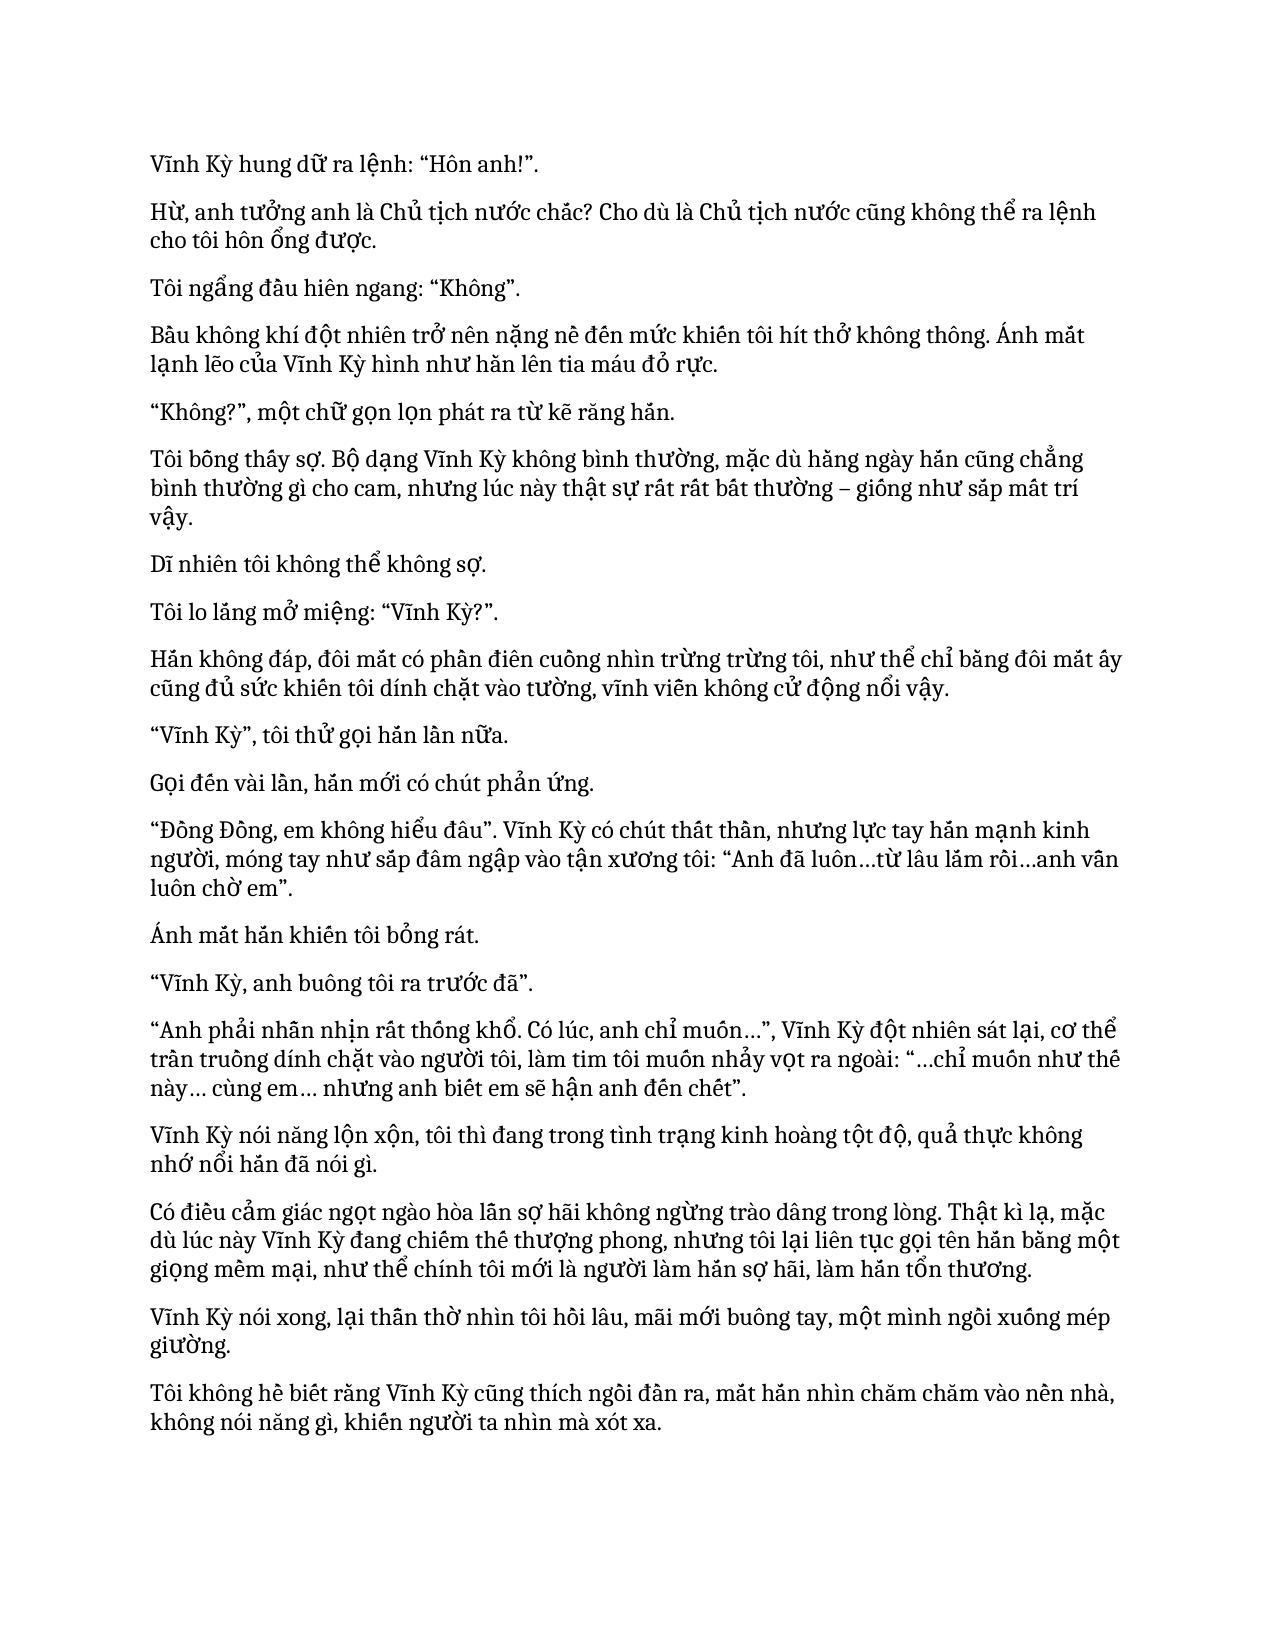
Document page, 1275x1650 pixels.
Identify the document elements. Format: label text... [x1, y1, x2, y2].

text “Vĩnh Kỳ, anh buông tôi ra trước đã”. [150, 969, 1125, 997]
text Dĩ nhiên tôi không thể không sợ. [150, 550, 1125, 579]
text Tôi lo lắng mở miệng: “Vĩnh Kỳ?”. [150, 597, 1125, 626]
text Vĩnh Kỳ nói xong, lại thẫn thờ nhìn tôi hồi lâu, mãi mới buông tay, một mình ngồi xuống mép giường. [150, 1302, 1125, 1360]
text Ánh mắt hắn khiến tôi bỏng rát. [150, 921, 1125, 950]
text Tôi ngẩng đầu hiên ngang: “Không”. [150, 274, 1125, 302]
text “Đồng Đồng, em không hiểu đâu”. Vĩnh Kỳ có chút thất thần, nhưng lực tay hắn mạnh kinh người, móng tay như sắp đâm ngập vào tận xương tôi: “Anh đã luôn…từ lâu lắm rồi…anh vẫn luôn chờ em”. [150, 816, 1125, 902]
text “Anh phải nhẫn nhịn rất thống khổ. Có lúc, anh chỉ muốn…”, Vĩnh Kỳ đột nhiên sát lại, cơ thể trần truồng dính chặt vào người tôi, làm tim tôi muốn nhảy vọt ra ngoài: “…chỉ muốn như thế này… cùng em… nhưng anh biết em sẽ hận anh đến chết”. [150, 1016, 1125, 1102]
text Bầu không khí đột nhiên trở nên nặng nề đến mức khiến tôi hít thở không thông. Ánh mắt lạnh lẽo của Vĩnh Kỳ hình như hằn lên tia máu đỏ rực. [150, 321, 1125, 379]
text Có điều cảm giác ngọt ngào hòa lẫn sợ hãi không ngừng trào dâng trong lòng. Thật kì lạ, mặc dù lúc này Vĩnh Kỳ đang chiếm thế thượng phong, nhưng tôi lại liên tục gọi tên hắn bằng một giọng mềm mại, như thể chính tôi mới là người làm hắn sợ hãi, làm hắn tổn thương. [150, 1197, 1125, 1284]
text Hừ, anh tưởng anh là Chủ tịch nước chắc? Cho dù là Chủ tịch nước cũng không thể ra lệnh cho tôi hôn ổng được. [150, 197, 1125, 255]
text “Không?”, một chữ gọn lọn phát ra từ kẽ răng hắn. [150, 397, 1125, 426]
text “Vĩnh Kỳ”, tôi thử gọi hắn lần nữa. [150, 721, 1125, 750]
text Gọi đến vài lần, hắn mới có chút phản ứng. [150, 769, 1125, 797]
text Vĩnh Kỳ nói năng lộn xộn, tôi thì đang trong tình trạng kinh hoàng tột độ, quả thực không nhớ nổi hắn đã nói gì. [150, 1121, 1125, 1179]
text Tôi không hề biết rằng Vĩnh Kỳ cũng thích ngồi đần ra, mắt hắn nhìn chăm chăm vào nền nhà, không nói năng gì, khiến người ta nhìn mà xót xa. [150, 1379, 1125, 1436]
text Tôi bỗng thấy sợ. Bộ dạng Vĩnh Kỳ không bình thường, mặc dù hằng ngày hắn cũng chẳng bình thường gì cho cam, nhưng lúc này thật sự rất rất bất thường – giống như sắp mất trí vậy. [150, 445, 1125, 531]
text Vĩnh Kỳ hung dữ ra lệnh: “Hôn anh!”. [150, 150, 1125, 179]
text Hắn không đáp, đôi mắt có phần điên cuồng nhìn trừng trừng tôi, như thể chỉ bằng đôi mắt ấy cũng đủ sức khiến tôi dính chặt vào tường, vĩnh viễn không cử động nổi vậy. [150, 645, 1125, 702]
